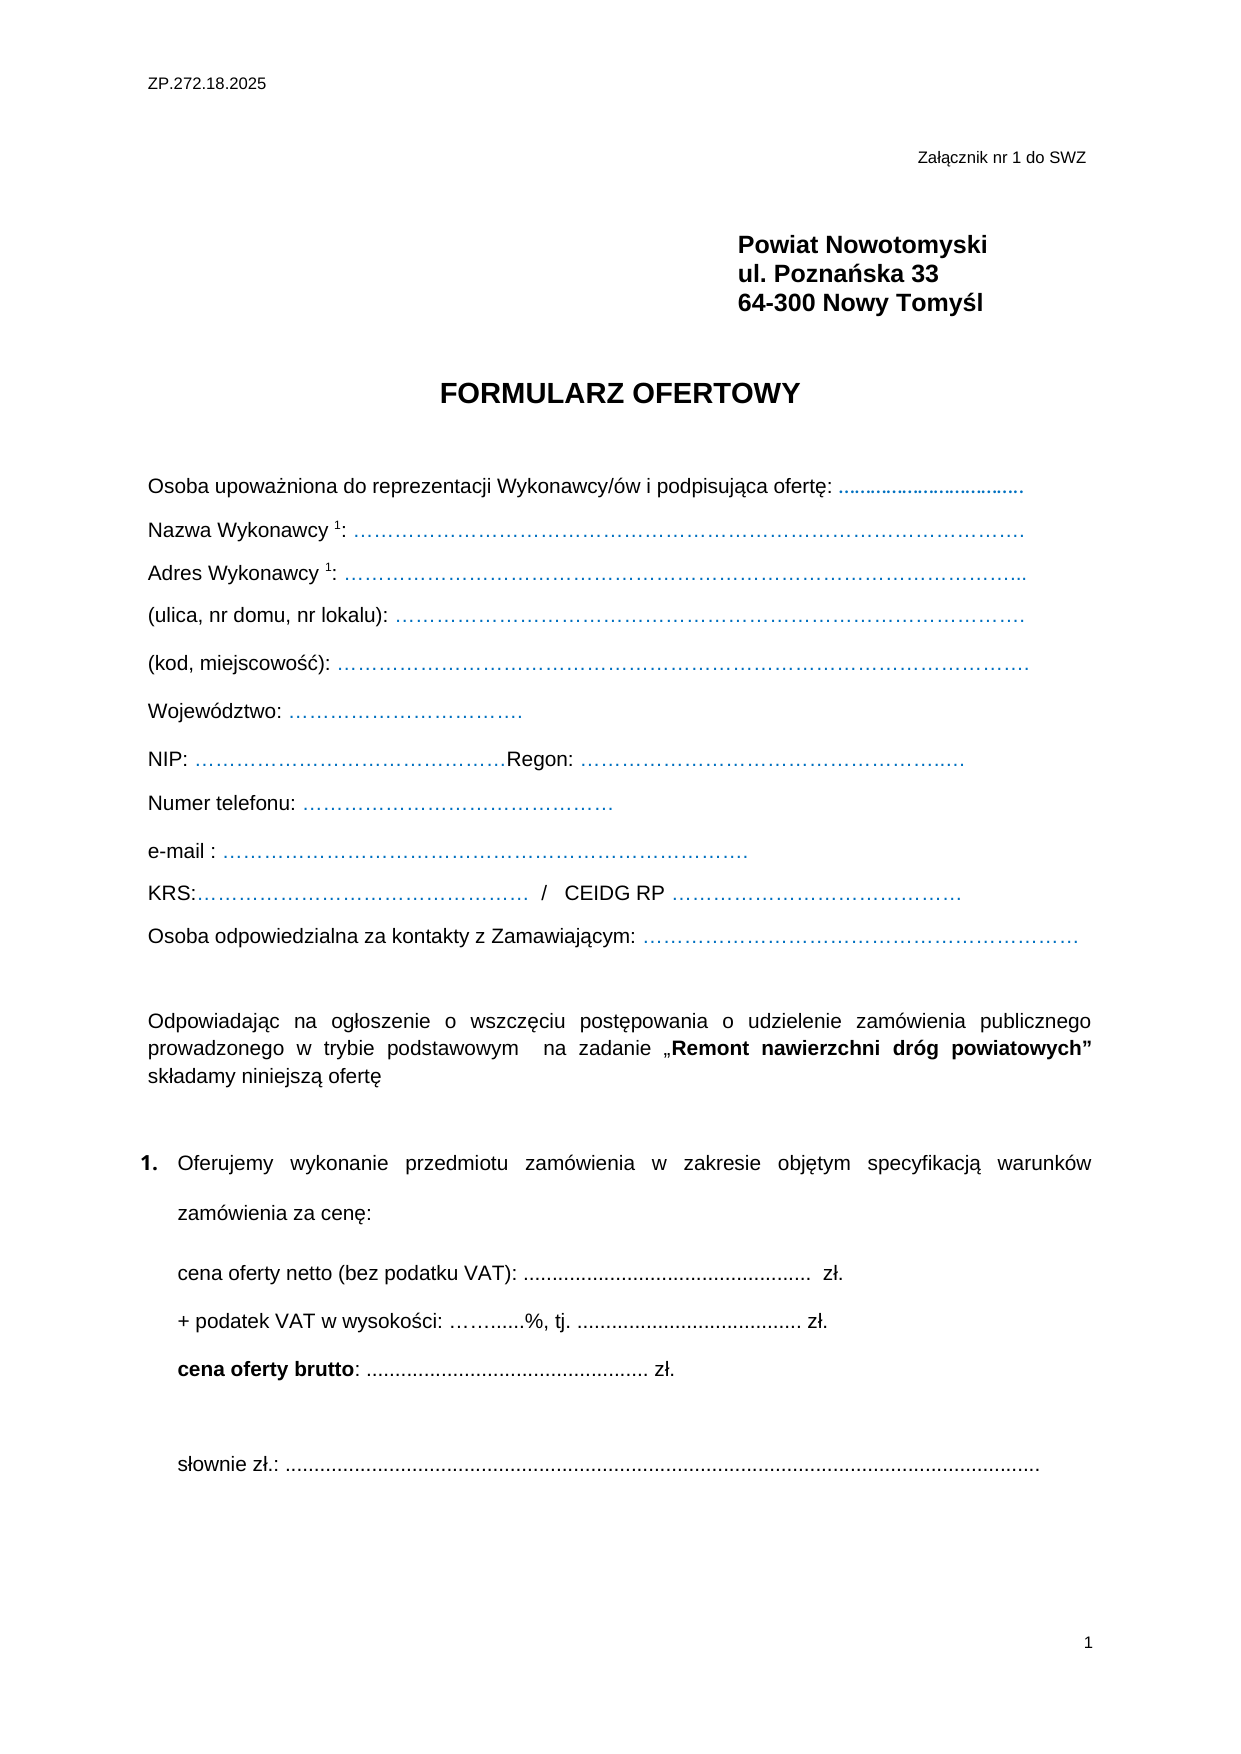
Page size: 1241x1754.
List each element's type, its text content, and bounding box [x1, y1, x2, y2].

text Województwo: [148, 699, 1093, 723]
text słownie zł.: ................................................................................................................................... [177, 1452, 1093, 1476]
list Numer telefonu: [148, 791, 1093, 815]
text KRS: / CEIDG RP [148, 881, 1093, 905]
text (ulica, nr domu, nr lokalu): [148, 603, 1093, 627]
text + podatek VAT w wysokości: ……......%, tj. ....................................... zł. [177, 1308, 1093, 1332]
text (kod, miejscowość): [148, 651, 1093, 675]
text e-mail : [148, 839, 1093, 863]
text NIP: Regon: [148, 747, 1093, 771]
text Adres Wykonawcy 1: [148, 560, 1093, 584]
text Osoba upoważniona do reprezentacji Wykonawcy/ów i podpisująca ofertę: [148, 471, 1093, 499]
list Oferujemy wykonanie przedmiotu zamówienia w zakresie objętym specyfikacją warunków zamówienia za cenę: [140, 1148, 1093, 1225]
text cena oferty netto (bez podatku VAT): .................................................. zł. [177, 1261, 1093, 1284]
text Załącznik nr 1 do SWZ [811, 148, 1093, 167]
text Odpowiadając na ogłoszenie o wszczęciu postępowania o udzielenie zamówienia publicznego prowadzonego w trybie podstawowym na zadanie „Remont nawierzchni dróg powiatowych” składamy niniejszą ofertę [148, 1009, 1093, 1088]
text Osoba odpowiedzialna za kontakty z Zamawiającym: [148, 924, 1093, 948]
text cena oferty brutto: ................................................. zł. [177, 1356, 1093, 1380]
text Powiat Nowotomyski ul. Poznańska 33 64-300 Nowy Tomyśl [738, 230, 1093, 317]
text Nazwa Wykonawcy 1: [148, 518, 1093, 542]
text FORMULARZ OFERTOWY [148, 376, 1093, 409]
